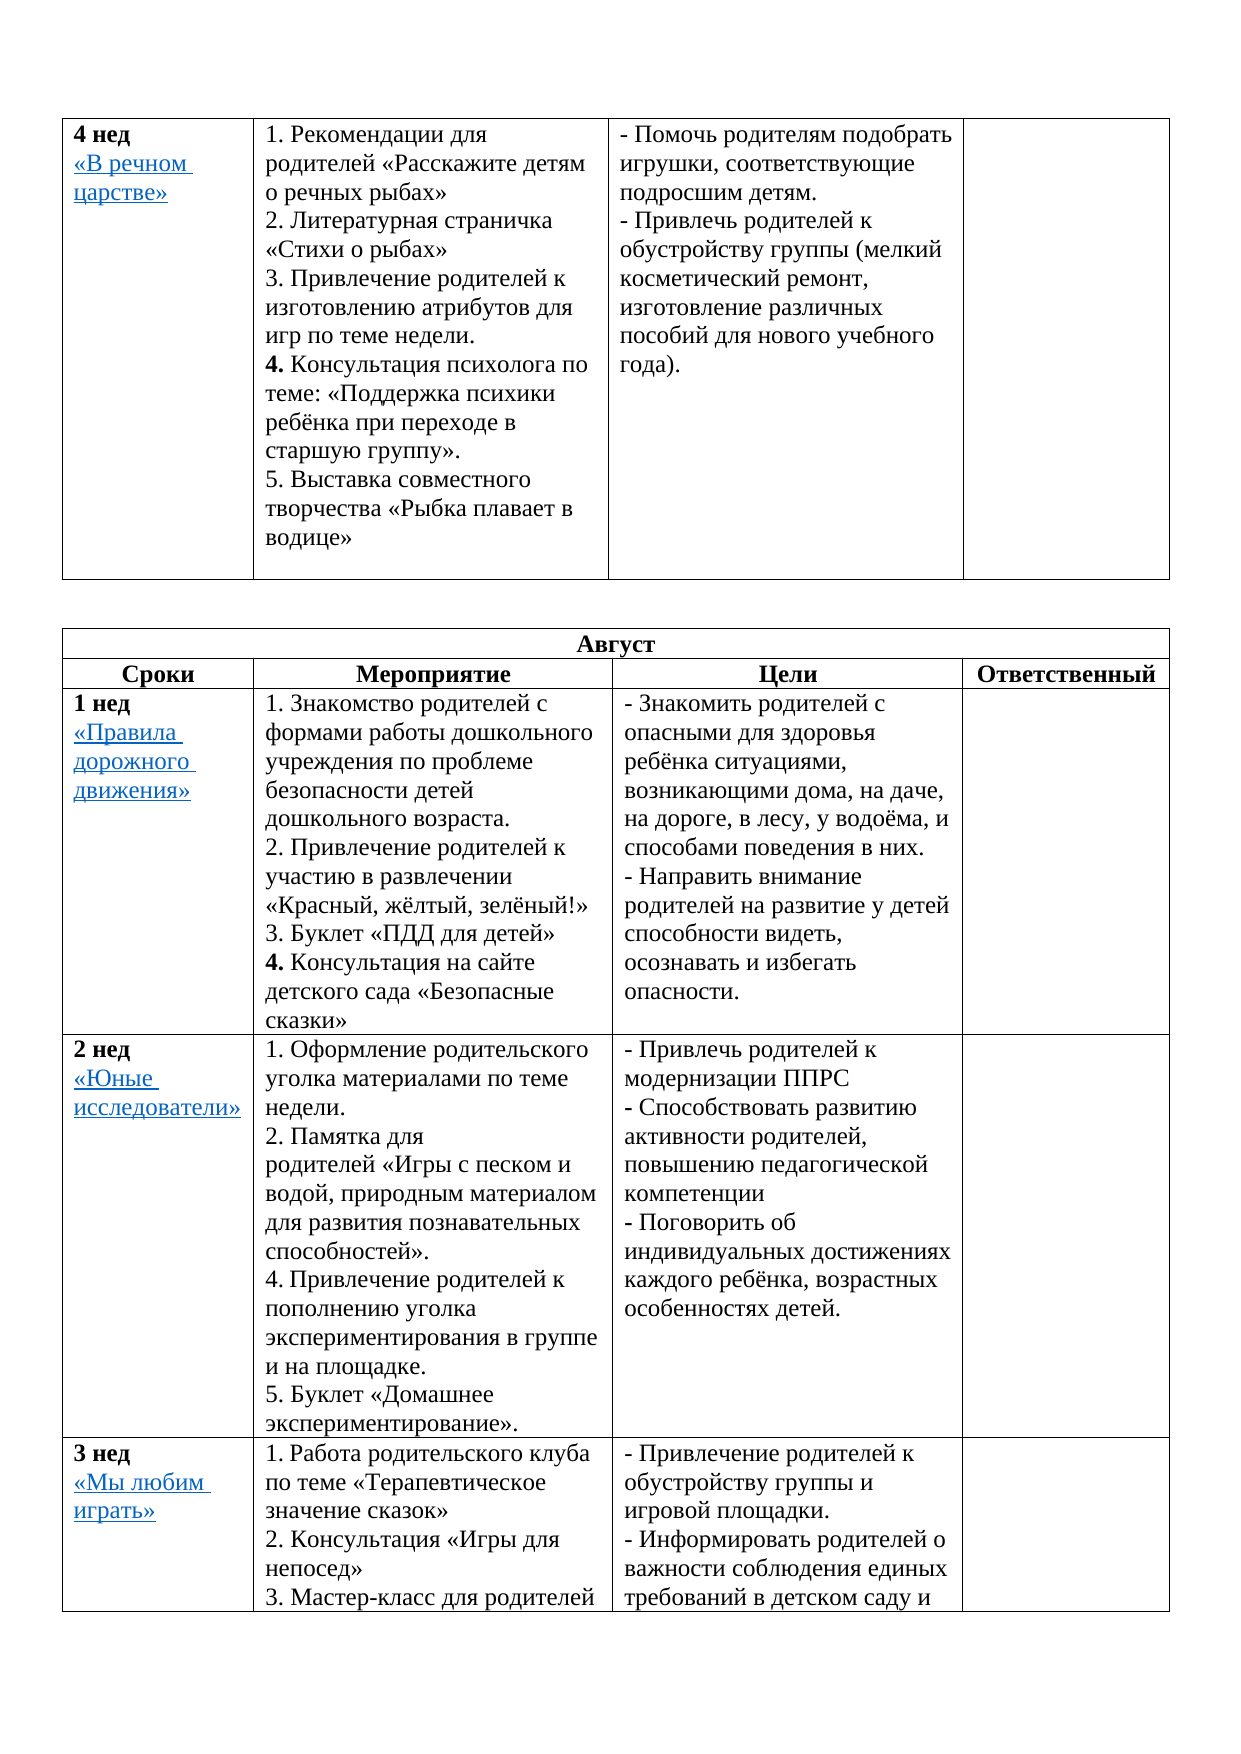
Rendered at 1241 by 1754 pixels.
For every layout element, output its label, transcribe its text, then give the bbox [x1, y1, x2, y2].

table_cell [254, 1438, 612, 1611]
table_cell 1 нед «Правила дорожного движения» [63, 689, 253, 1033]
table_cell Цели [613, 659, 962, 687]
table_cell Ответственный [963, 659, 1169, 687]
table_cell 1. Знакомство родителей с формами работы дошкольного учреждения по проблеме безопасности детей дошкольного возраста. 2. Привлечение родителей к участию в развлечении «Красный, жёлтый, зелёный!» 3. Буклет «ПДД для детей» 4. Консультация на сайте детского сада «Безопасные сказки» [254, 689, 612, 1033]
table_cell Мероприятие [254, 659, 612, 687]
table_cell - Помочь родителям подобрать игрушки, соответствующие подросшим детям. - Привлечь родителей к обустройству группы (мелкий косметический ремонт, изготовление различных пособий для нового учебного года). [609, 119, 963, 579]
table_cell [963, 1035, 1169, 1437]
table_cell - Знакомить родителей с опасными для здоровья ребёнка ситуациями, возникающими дома, на даче, на дороге, в лесу, у водоёма, и способами поведения в них. - Направить внимание родителей на развитие у детей способности видеть, осознавать и избегать опасности. [613, 689, 962, 1033]
table_cell 1. Рекомендации для родителей «Расскажите детям о речных рыбах» 2. Литературная страничка «Стихи о рыбах» 3. Привлечение родителей к изготовлению атрибутов для игр по теме недели. 4. Консультация психолога по теме: «Поддержка психики ребёнка при переходе в старшую группу». 5. Выставка совместного творчества «Рыбка плавает в водице» [254, 119, 608, 579]
table_cell 1. Оформление родительского уголка материалами по теме недели. 2. Памятка для родителей «Игры с песком и водой, природным материалом для развития познавательных способностей». 4. Привлечение родителей к пополнению уголка экспериментирования в группе и на площадке. 5. Буклет «Домашнее экспериментирование». [254, 1035, 612, 1437]
table_cell 2 нед «Юные исследователи» [63, 1035, 253, 1437]
table_cell 4 нед «В речном царстве» [63, 119, 253, 579]
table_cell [613, 1438, 962, 1611]
table_cell - Привлечь родителей к модернизации ППРС - Способствовать развитию активности родителей, повышению педагогической компетенции - Поговорить об индивидуальных достижениях каждого ребёнка, возрастных особенностях детей. [613, 1035, 962, 1437]
table_header Август [63, 629, 1169, 658]
table_cell Сроки [63, 659, 253, 687]
table_cell [963, 689, 1169, 1033]
table_cell [963, 1438, 1169, 1611]
table_cell [964, 119, 1169, 579]
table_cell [63, 1438, 253, 1611]
